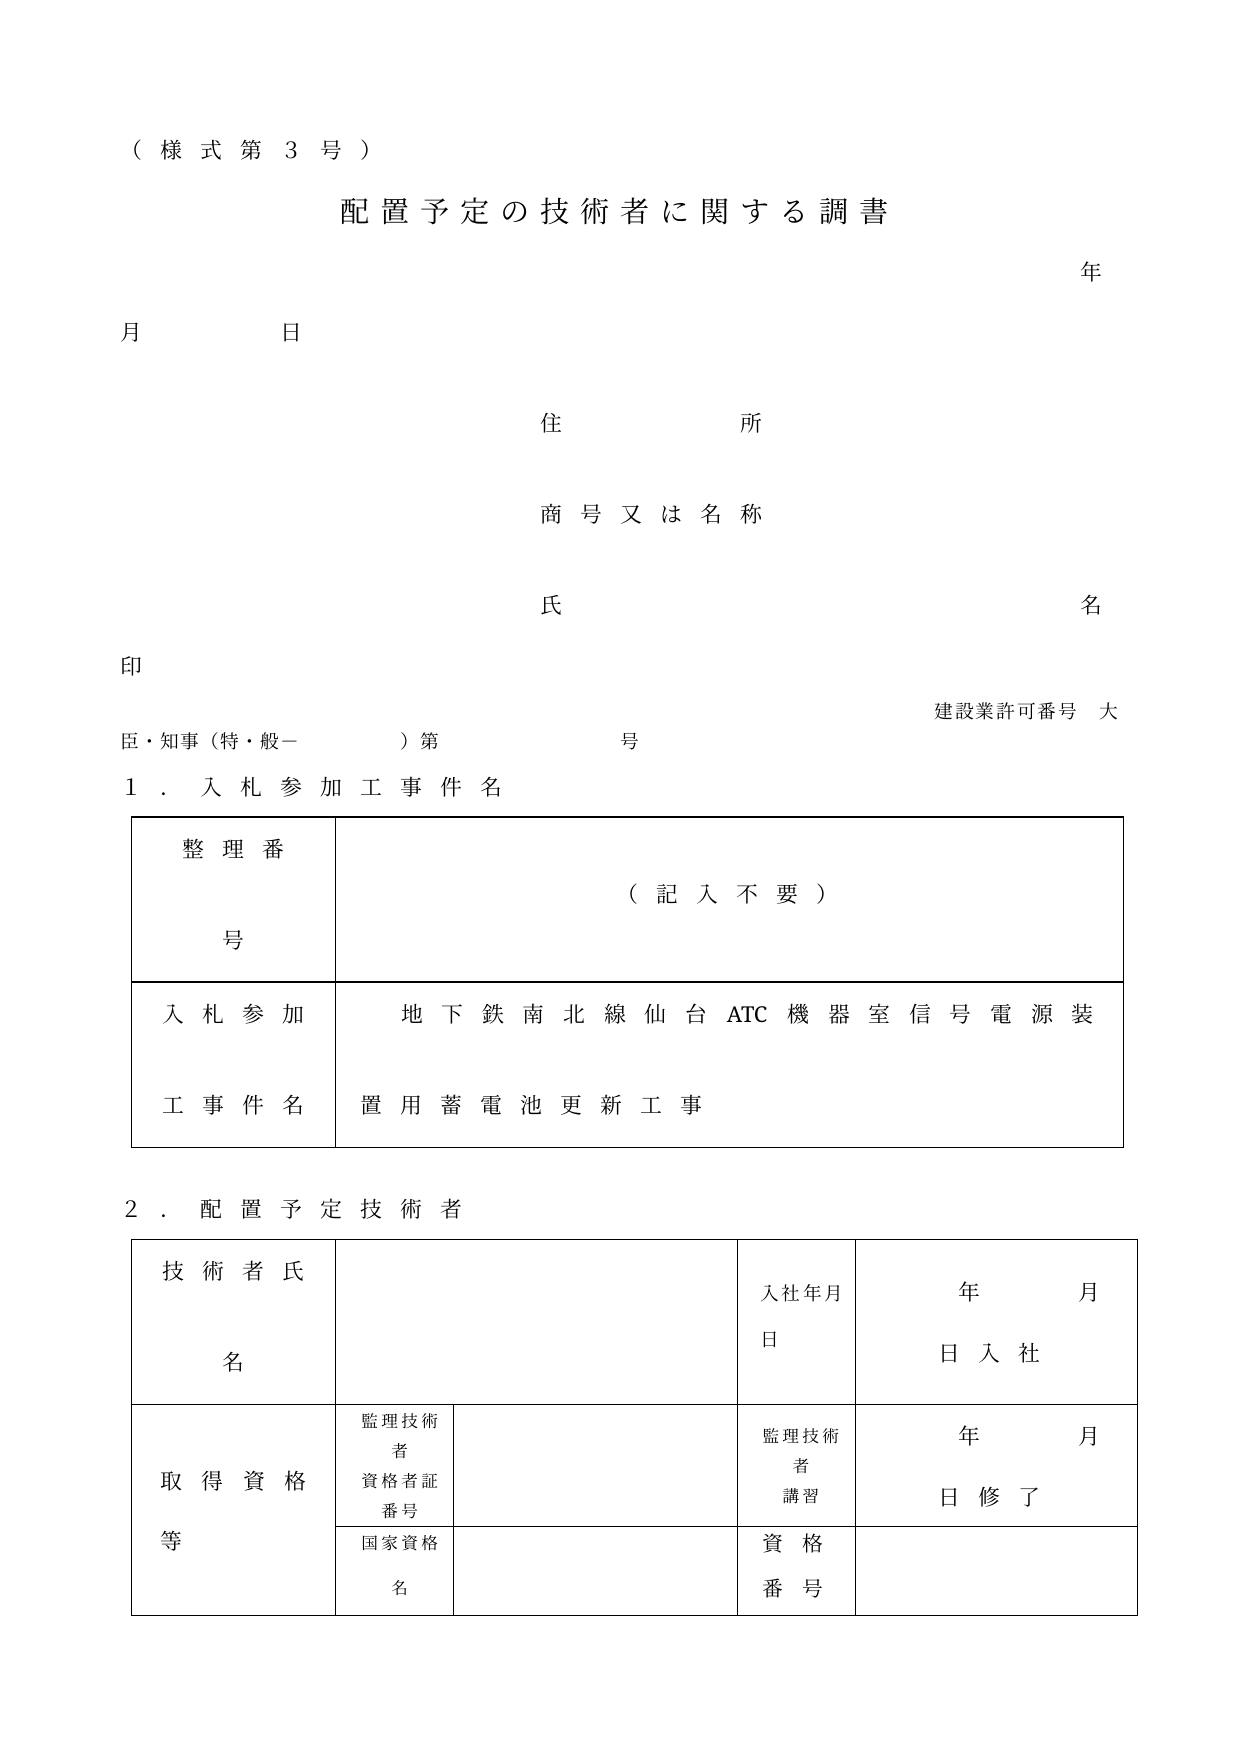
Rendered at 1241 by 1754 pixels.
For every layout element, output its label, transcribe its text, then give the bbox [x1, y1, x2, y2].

table_header 技術者氏名 [132, 1240, 335, 1404]
table_cell 年 月 日修了 [856, 1405, 1137, 1526]
table_cell 監理技術者 資格者証番号 [336, 1405, 453, 1526]
table_cell 国家資格名 [336, 1527, 453, 1615]
text 商号又は名称 [120, 483, 1120, 543]
table_cell 入札参加工事件名 [132, 983, 335, 1147]
text 住 所 [120, 392, 1120, 453]
table_cell 取得資格等 [132, 1405, 335, 1615]
table_cell [856, 1527, 1137, 1615]
table_cell 資格番号 [738, 1527, 855, 1615]
table_cell [454, 1405, 737, 1526]
text 氏 名 印 [120, 574, 1120, 695]
table_cell 地下鉄南北線仙台ATC機器室信号電源装置用蓄電池更新工事 [336, 983, 1123, 1147]
table_cell [454, 1527, 737, 1615]
text 配置予定の技術者に関する調書 [120, 180, 1120, 240]
table_header 入社年月日 [738, 1240, 855, 1404]
table_header 整理番号 [132, 818, 335, 981]
table_header 年 月 日入社 [856, 1240, 1137, 1404]
text （様式第３号） [120, 119, 1120, 180]
text 年 月 日 [120, 240, 1120, 362]
table_cell 監理技術者 講習 [738, 1405, 855, 1526]
table_header （記入不要） [336, 818, 1123, 981]
text １．入札参加工事件名 [120, 756, 1120, 816]
text ２．配置予定技術者 [120, 1178, 1120, 1238]
table_header [336, 1240, 737, 1404]
text 建設業許可番号 大臣・知事（特・般－ ）第 号 [120, 695, 1120, 756]
